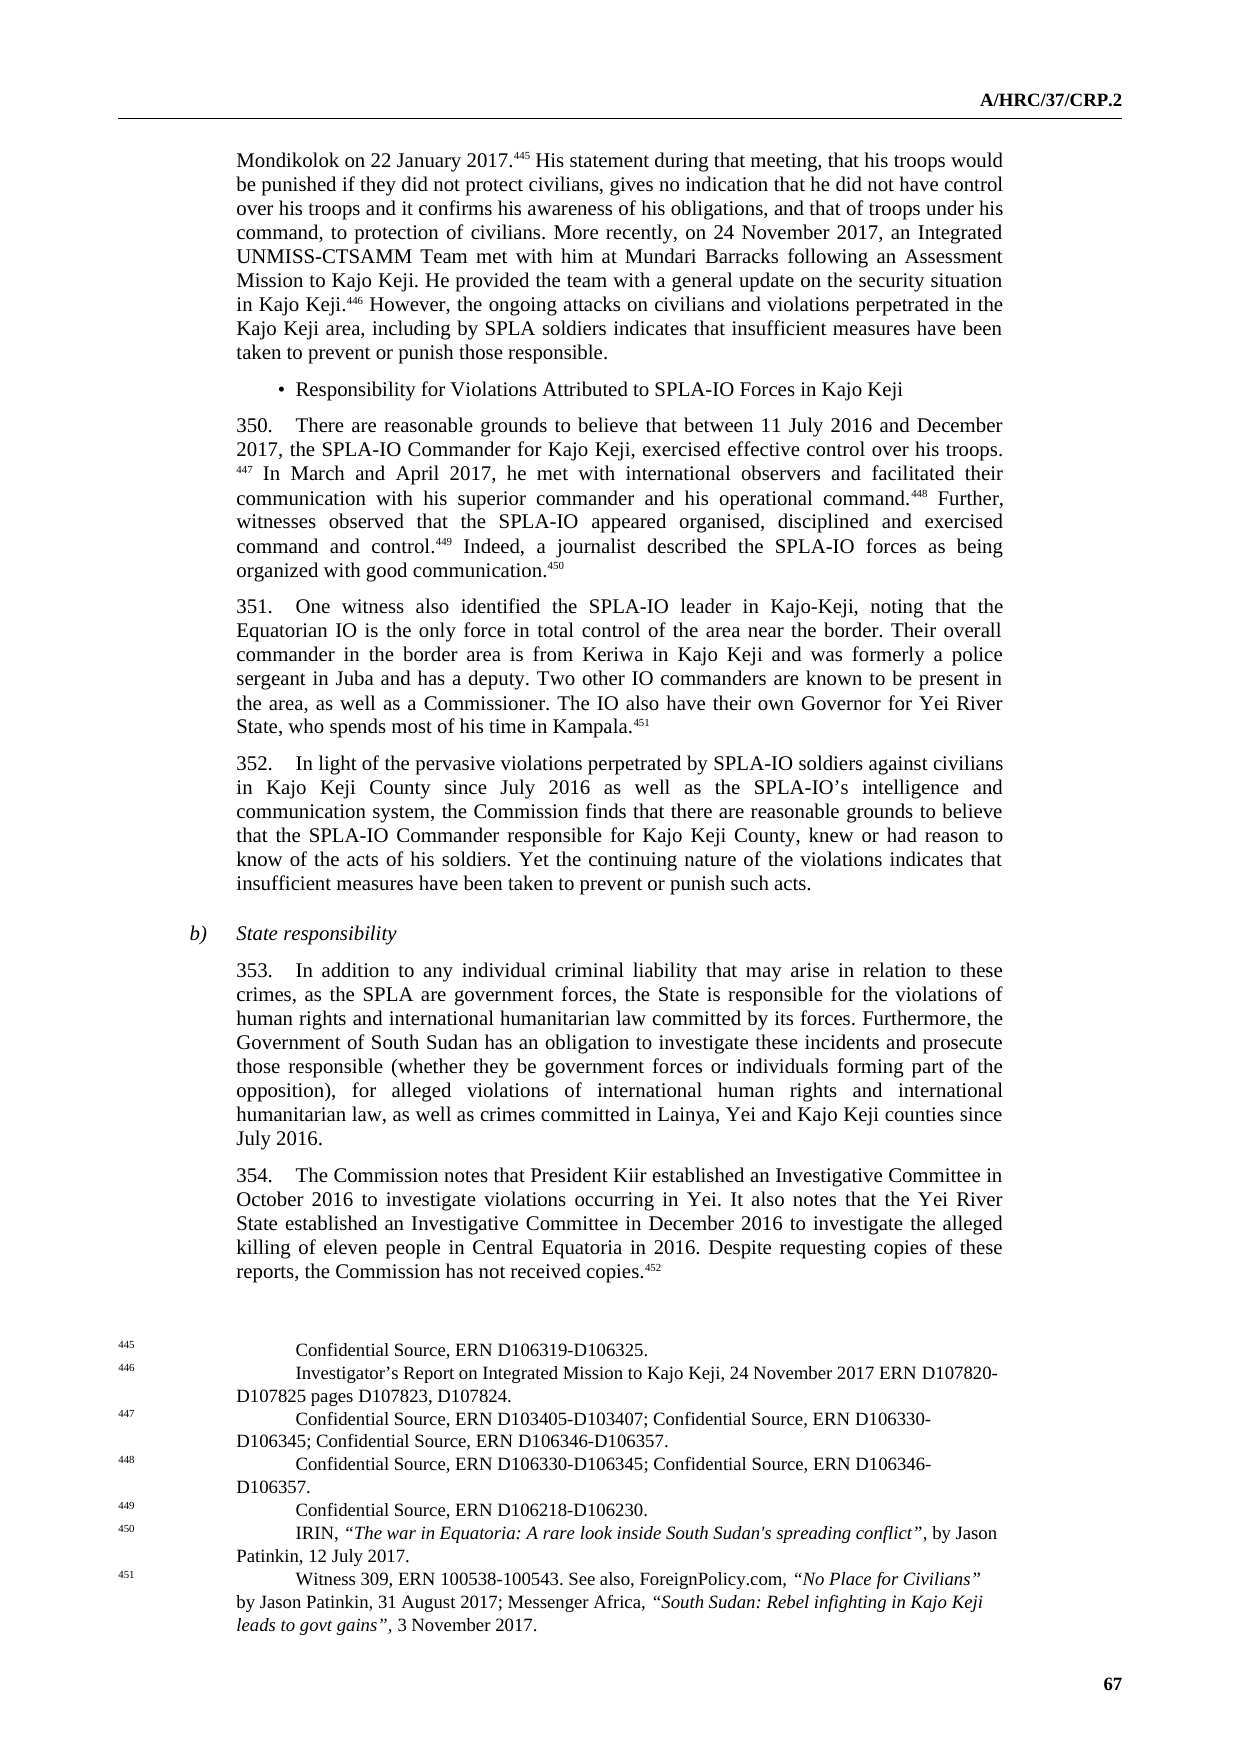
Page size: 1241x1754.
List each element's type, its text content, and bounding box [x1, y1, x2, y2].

text 351. One witness also identified the SPLA-IO leader in Kajo-Keji, noting that the Equatorian IO is the only force in total control of the area near the border. Their overall commander in the border area is from Keriwa in Kajo Keji and was formerly a police sergeant in Juba and has a deputy. Two other IO commanders are known to be present in the area, as well as a Commissioner. The IO also have their own Governor for Yei River State, who spends most of his time in Kampala. [236, 594, 1004, 738]
text 350. There are reasonable grounds to believe that between 11 July 2016 and December 2017, the SPLA-IO Commander for Kajo Keji, exercised effective control over his troops. In March and April 2017, he met with international observers and facilitated their communication with his superior commander and his operational command. Further, witnesses observed that the SPLA-IO appeared organised, disciplined and exercised command and control. Indeed, a journalist described the SPLA-IO forces as being organized with good communication. [236, 413, 1004, 582]
text 354. The Commission notes that President Kiir established an Investigative Committee in October 2016 to investigate violations occurring in Yei. It also notes that the Yei River State established an Investigative Committee in December 2016 to investigate the alleged killing of eleven people in Central Equatoria in 2016. Despite requesting copies of these reports, the Commission has not received copies. [236, 1163, 1004, 1283]
text 353. In addition to any individual criminal liability that may arise in relation to these crimes, as the SPLA are government forces, the State is responsible for the violations of human rights and international humanitarian law committed by its forces. Furthermore, the Government of South Sudan has an obligation to investigate these incidents and prosecute those responsible (whether they be government forces or individuals forming part of the opposition), for alleged violations of international human rights and international humanitarian law, as well as crimes committed in Lainya, Yei and Kajo Keji counties since July 2016. [236, 958, 1004, 1150]
text b) State responsibility [118, 920, 1004, 945]
text 349. Notably, the SPLA Commander met international observers at his base in Mundari barracks within days of the alleged shooting of six civilians by SPLA soldiers in Mondikolok on 22 January 2017. His statement during that meeting, that his troops would be punished if they did not protect civilians, gives no indication that he did not have control over his troops and it confirms his awareness of his obligations, and that of troops under his command, to protection of civilians. More recently, on 24 November 2017, an Integrated UNMISS-CTSAMM Team met with him at Mundari Barracks following an Assessment Mission to Kajo Keji. He provided the team with a general update on the security situation in Kajo Keji. However, the ongoing attacks on civilians and violations perpetrated in the Kajo Keji area, including by SPLA soldiers indicates that insufficient measures have been taken to prevent or punish those responsible. [236, 148, 1004, 364]
text 352. In light of the pervasive violations perpetrated by SPLA-IO soldiers against civilians in Kajo Keji County since July 2016 as well as the SPLA-IO’s intelligence and communication system, the Commission finds that there are reasonable grounds to believe that the SPLA-IO Commander responsible for Kajo Keji County, knew or had reason to know of the acts of his soldiers. Yet the continuing nature of the violations indicates that insufficient measures have been taken to prevent or punish such acts. [236, 751, 1004, 895]
text Responsibility for Violations Attributed to SPLA-IO Forces in Kajo Keji [278, 377, 1122, 401]
